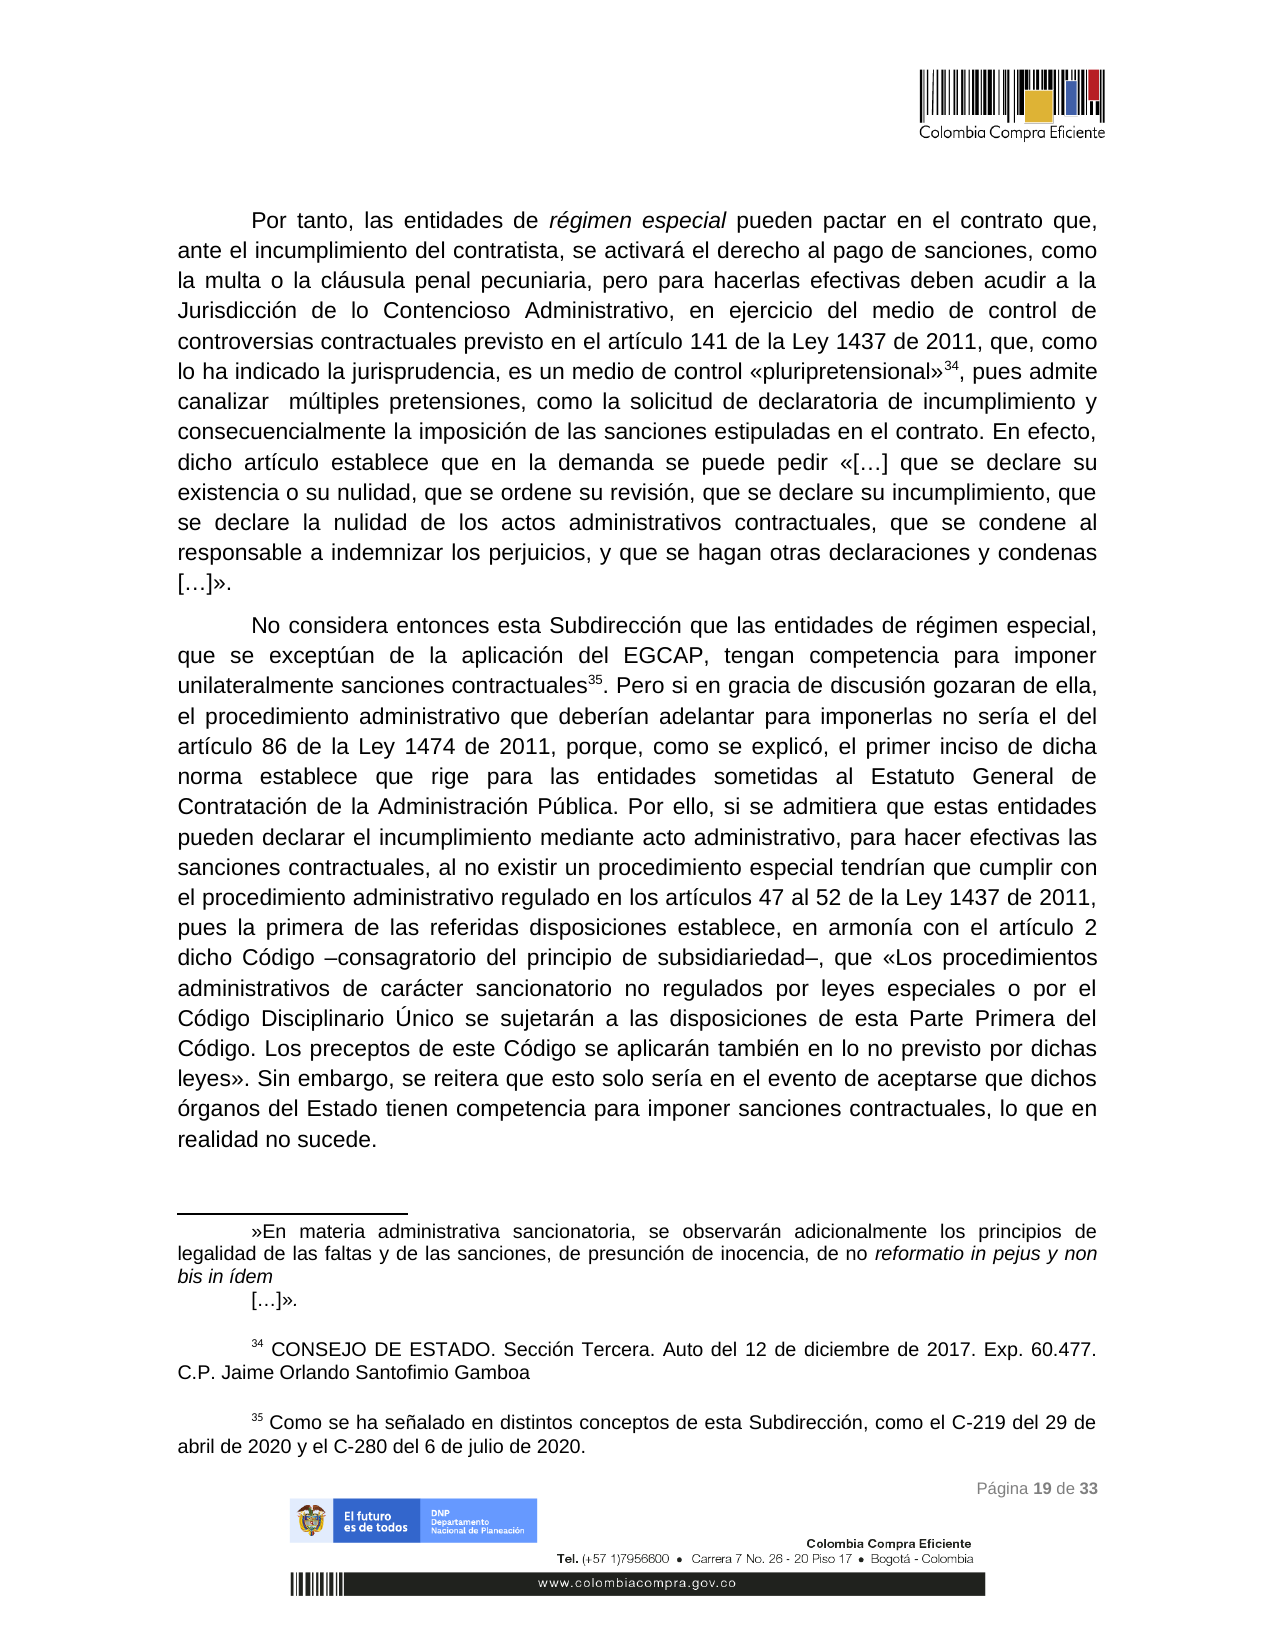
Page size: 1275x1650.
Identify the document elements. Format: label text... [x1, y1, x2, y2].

picture [911, 63, 1112, 145]
text Por tanto, las entidades de régimen especial pueden pactar en el contrato que, ante el incumplimiento del contratista, se activará el derecho al pago de sanciones, como la multa o la cláusula penal pecuniaria, pero para hacerlas efectivas deben acudir a la Jurisdicción de lo Contencioso Administrativo, en ejercicio del medio de control de controversias contractuales previsto en el artículo 141 de la Ley 1437 de 2011, que, como lo ha indicado la jurisprudencia, es un medio de control «pluripretensional», pues admite canalizar múltiples pretensiones, como la solicitud de declaratoria de incumplimiento y consecuencialmente la imposición de las sanciones estipuladas en el contrato. En efecto, dicho artículo establece que en la demanda se puede pedir «[…] que se declare su existencia o su nulidad, que se ordene su revisión, que se declare su incumplimiento, que se declare la nulidad de los actos administrativos contractuales, que se condene al responsable a indemnizar los perjuicios, y que se hagan otras declaraciones y condenas […]». [177, 207, 1098, 596]
picture [289, 1498, 986, 1596]
text No considera entonces esta Subdirección que las entidades de régimen especial, que se exceptúan de la aplicación del EGCAP, tengan competencia para imponer unilateralmente sanciones contractuales. Pero si en gracia de discusión gozaran de ella, el procedimiento administrativo que deberían adelantar para imponerlas no sería el del artículo 86 de la Ley 1474 de 2011, porque, como se explicó, el primer inciso de dicha norma establece que rige para las entidades sometidas al Estatuto General de Contratación de la Administración Pública. Por ello, si se admitiera que estas entidades pueden declarar el incumplimiento mediante acto administrativo, para hacer efectivas las sanciones contractuales, al no existir un procedimiento especial tendrían que cumplir con el procedimiento administrativo regulado en los artículos 47 al 52 de la Ley 1437 de 2011, pues la primera de las referidas disposiciones establece, en armonía con el artículo 2 dicho Código –consagratorio del principio de subsidiariedad–, que «Los procedimientos administrativos de carácter sancionatorio no regulados por leyes especiales o por el Código Disciplinario Único se sujetarán a las disposiciones de esta Parte Primera del Código. Los preceptos de este Código se aplicarán también en lo no previsto por dichas leyes». Sin embargo, se reitera que esto solo sería en el evento de aceptarse que dichos órganos del Estado tienen competencia para imponer sanciones contractuales, lo que en realidad no sucede. [177, 612, 1098, 1152]
